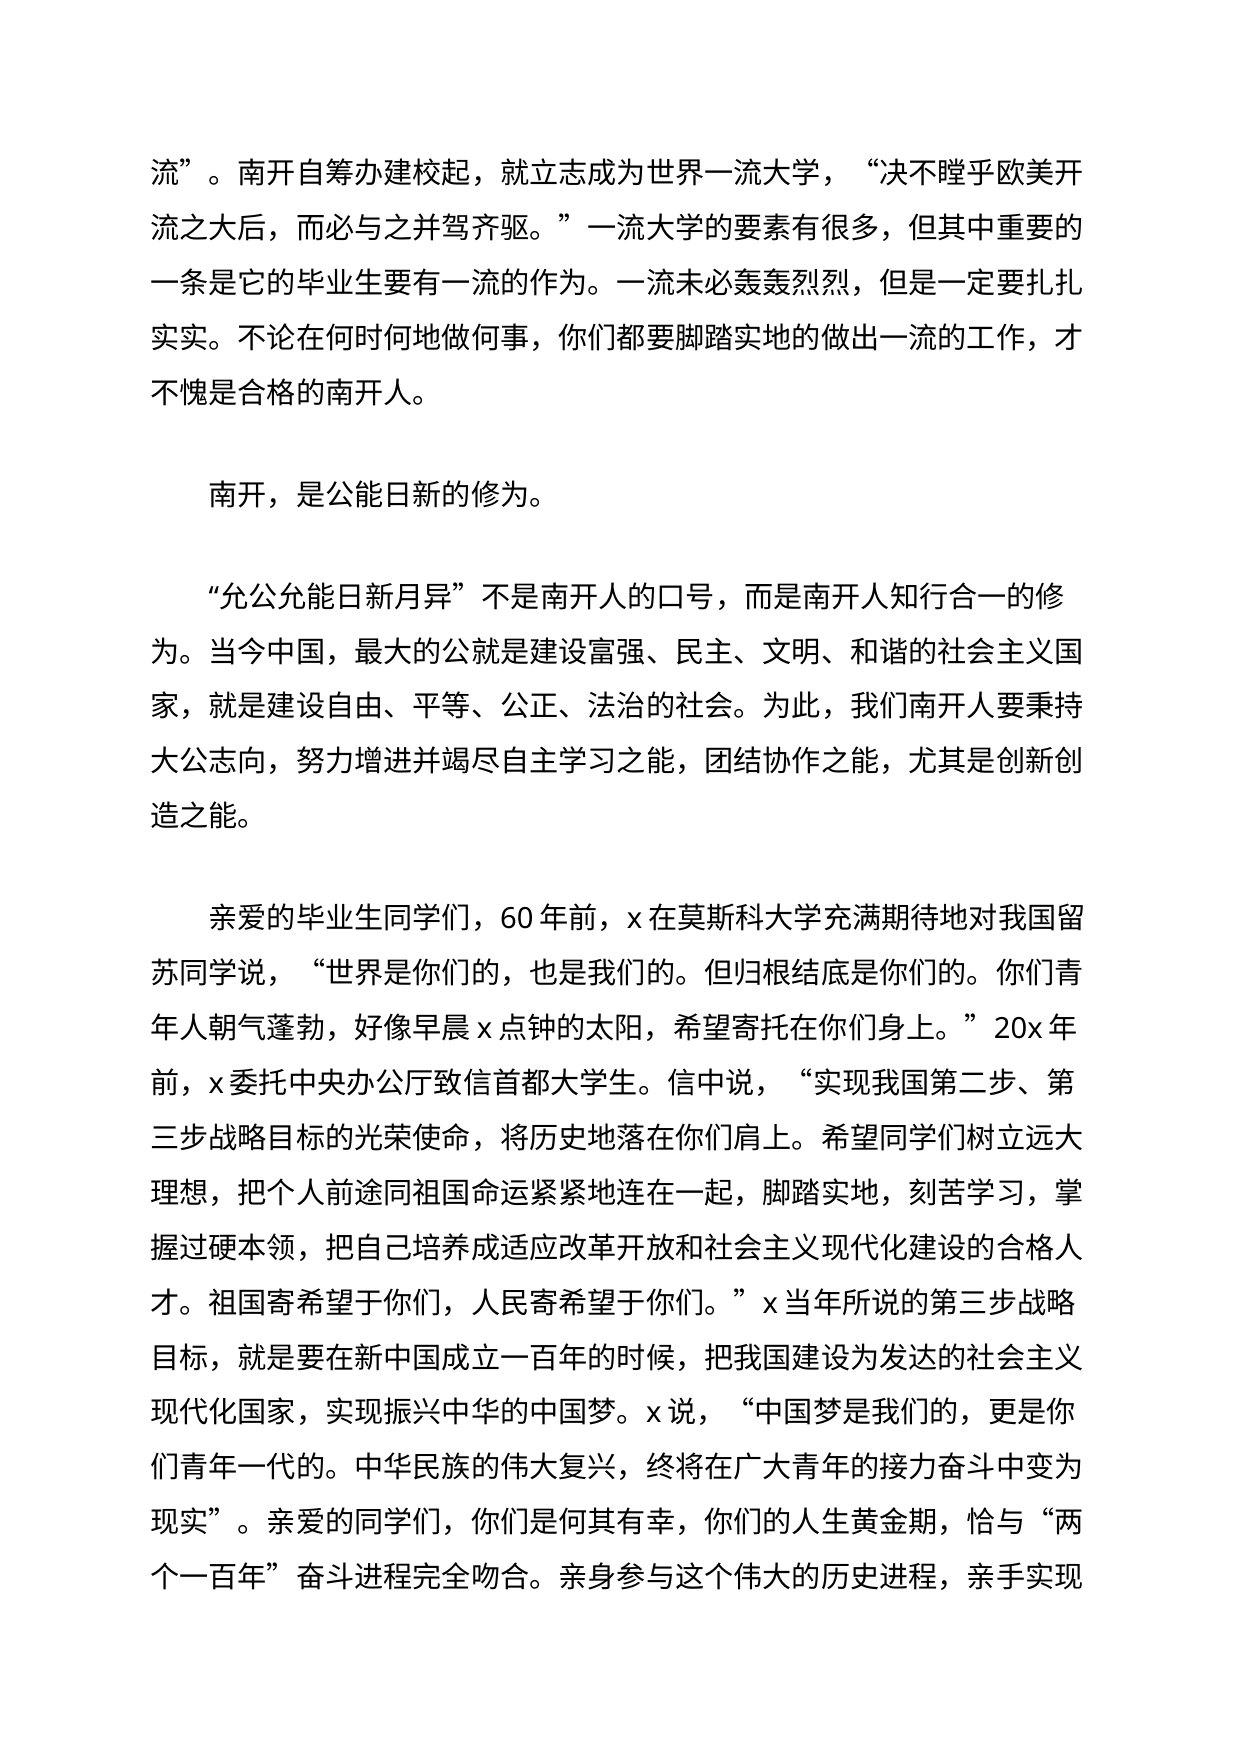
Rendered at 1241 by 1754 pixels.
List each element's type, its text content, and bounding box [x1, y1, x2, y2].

text 南开，是公能日新的修为。 [150, 471, 1090, 514]
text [150, 150, 1090, 412]
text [150, 894, 1090, 1596]
text “允公允能日新月异”不是南开人的口号，而是南开人知行合一的修为。当今中国，最大的公就是建设富强、民主、文明、和谐的社会主义国家，就是建设自由、平等、公正、法治的社会。为此，我们南开人要秉持大公志向，努力增进并竭尽自主学习之能，团结协作之能，尤其是创新创造之能。 [150, 573, 1090, 835]
